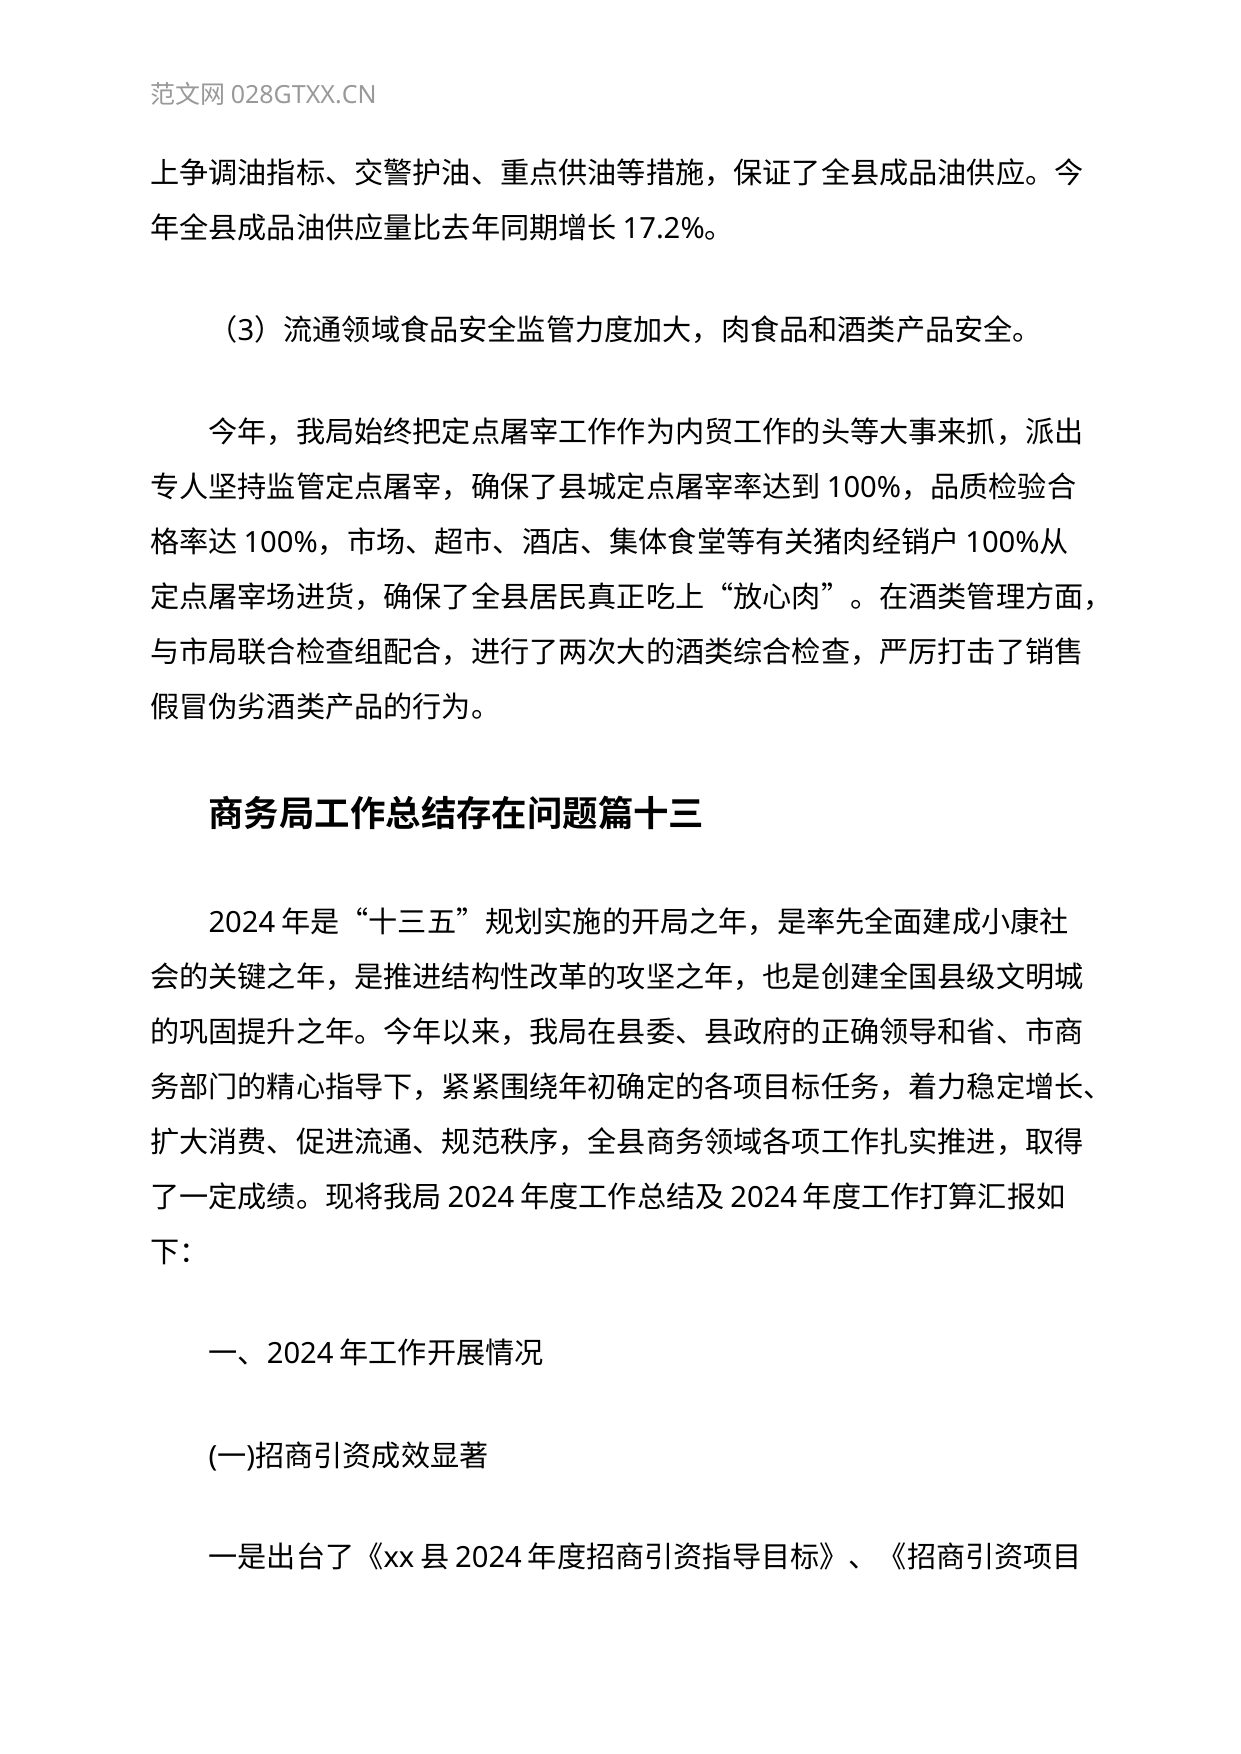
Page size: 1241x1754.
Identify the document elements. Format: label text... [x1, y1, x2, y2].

text （3）流通领域食品安全监管力度加大，肉食品和酒类产品安全。 [150, 307, 1090, 349]
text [150, 150, 1090, 247]
text 一、2024年工作开展情况 [150, 1330, 1090, 1372]
text 商务局工作总结存在问题篇十三 [150, 785, 1090, 837]
text (一)招商引资成效显著 [150, 1432, 1090, 1474]
text 2024年是“十三五”规划实施的开局之年，是率先全面建成小康社会的关键之年，是推进结构性改革的攻坚之年，也是创建全国县级文明城的巩固提升之年。今年以来，我局在县委、县政府的正确领导和省、市商务部门的精心指导下，紧紧围绕年初确定的各项目标任务，着力稳定增长、扩大消费、促进流通、规范秩序，全县商务领域各项工作扎实推进，取得了一定成绩。现将我局2024年度工作总结及2024年度工作打算汇报如下： [150, 899, 1090, 1271]
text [150, 1534, 1090, 1576]
text 今年，我局始终把定点屠宰工作作为内贸工作的头等大事来抓，派出专人坚持监管定点屠宰，确保了县城定点屠宰率达到100%，品质检验合格率达100%，市场、超市、酒店、集体食堂等有关猪肉经销户100%从定点屠宰场进货，确保了全县居民真正吃上“放心肉”。在酒类管理方面，与市局联合检查组配合，进行了两次大的酒类综合检查，严厉打击了销售假冒伪劣酒类产品的行为。 [150, 409, 1090, 726]
